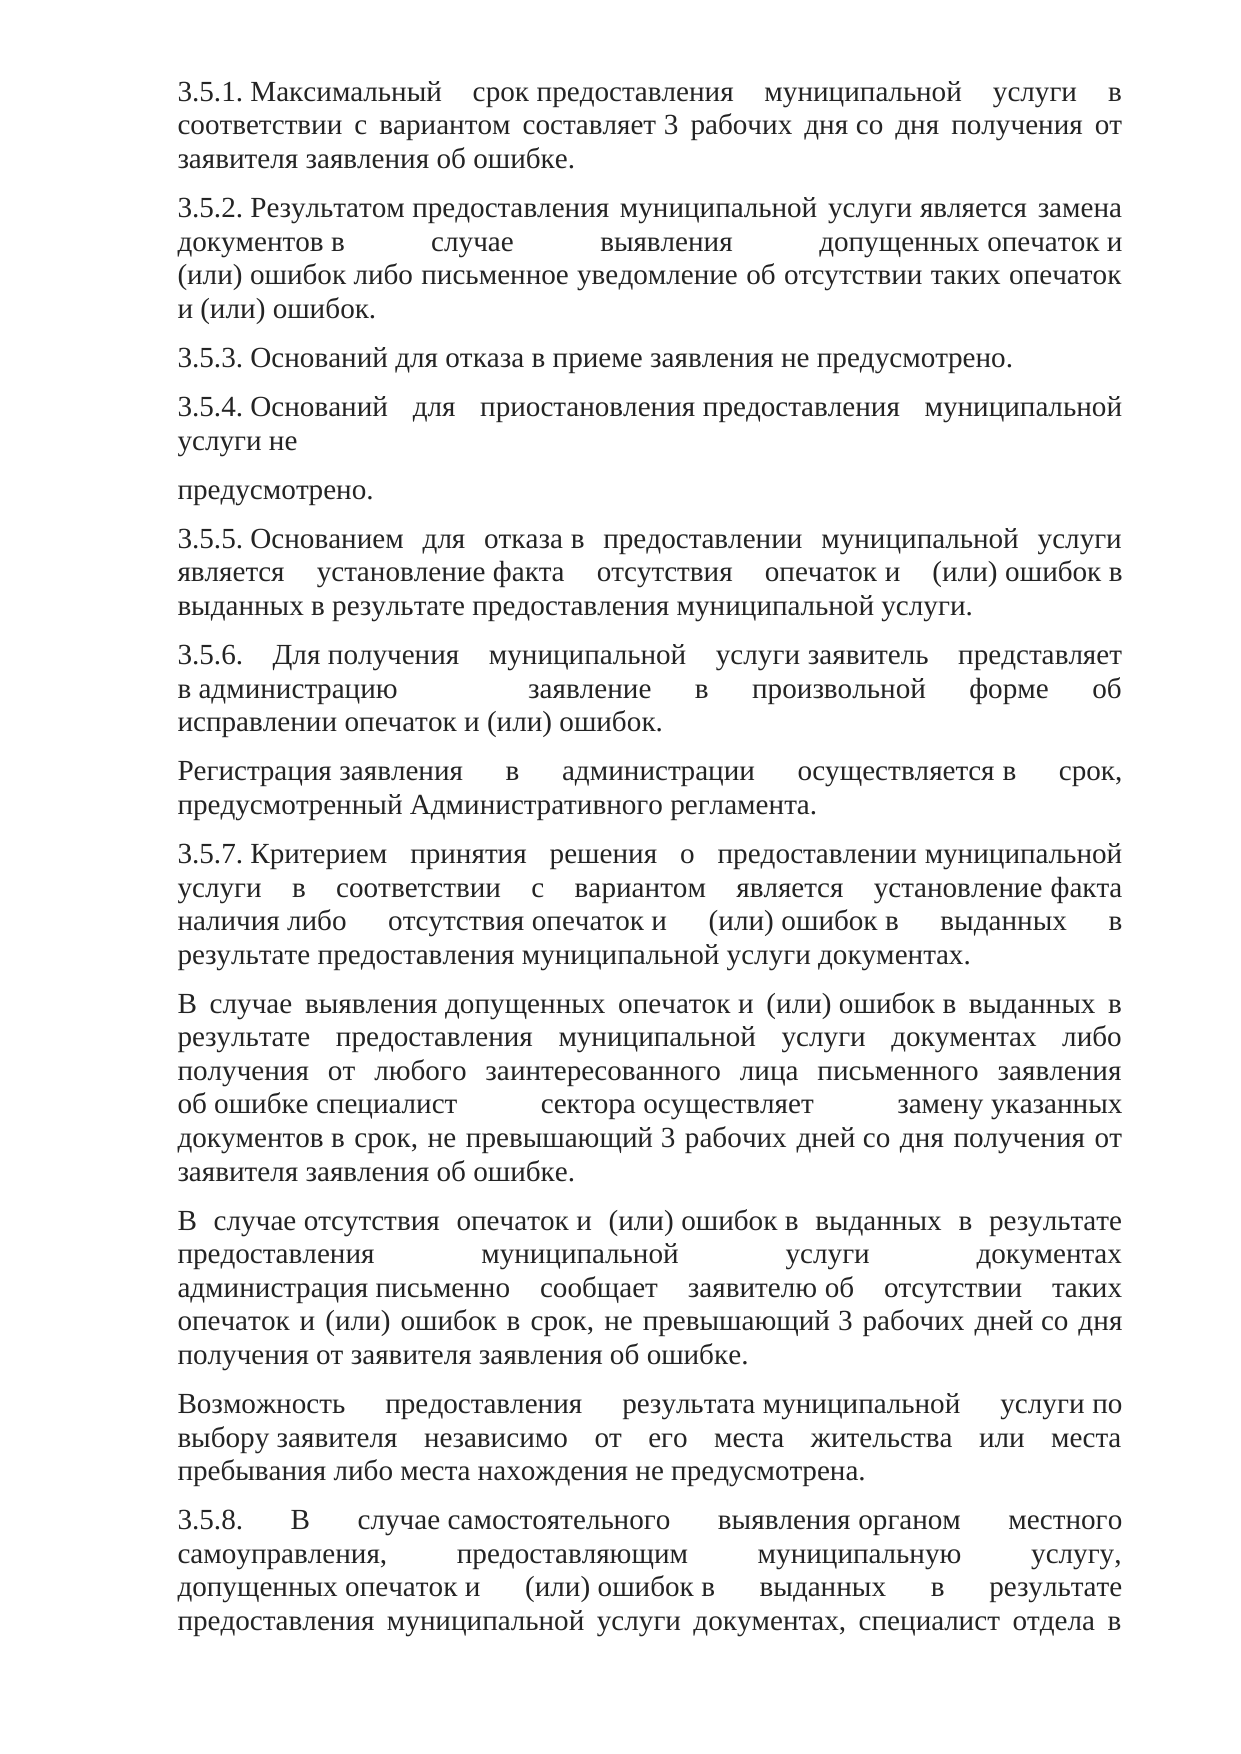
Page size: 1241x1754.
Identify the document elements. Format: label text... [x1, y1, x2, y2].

text 3.5.6. Для получения муниципальной услуги заявитель представляет в администрацию заявление в произвольной форме об исправлении опечаток и (или) ошибок. [177, 637, 1122, 738]
text 3.5.1. Максимальный срок предоставления муниципальной услуги в соответствии с вариантом составляет 3 рабочих дня со дня получения от заявителя заявления об ошибке. [177, 74, 1122, 174]
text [177, 1502, 1122, 1637]
text Возможность предоставления результата муниципальной услуги по выбору заявителя независимо от его места жительства или места пребывания либо места нахождения не предусмотрена. [177, 1386, 1122, 1487]
text 3.5.2. Результатом предоставления муниципальной услуги является замена документов в случае выявления допущенных опечаток и (или) ошибок либо письменное уведомление об отсутствии таких опечаток и (или) ошибок. [177, 190, 1122, 324]
text 3.5.7. Критерием принятия решения о предоставлении муниципальной услуги в соответствии с вариантом является установление факта наличия либо отсутствия опечаток и (или) ошибок в выданных в результате предоставления муниципальной услуги документах. [177, 836, 1122, 970]
text предусмотрено. [177, 472, 1122, 505]
text 3.5.5. Основанием для отказа в предоставлении муниципальной услуги является установление факта отсутствия опечаток и (или) ошибок в выданных в результате предоставления муниципальной услуги. [177, 521, 1122, 622]
text 3.5.3. Оснований для отказа в приеме заявления не предусмотрено. [177, 340, 1122, 373]
text В случае отсутствия опечаток и (или) ошибок в выданных в результате предоставления муниципальной услуги документах администрация письменно сообщает заявителю об отсутствии таких опечаток и (или) ошибок в срок, не превышающий 3 рабочих дней со дня получения от заявителя заявления об ошибке. [177, 1203, 1122, 1371]
text Регистрация заявления в администрации осуществляется в срок, предусмотренный Административного регламента. [177, 753, 1122, 821]
text 3.5.4. Оснований для приостановления предоставления муниципальной услуги не [177, 389, 1122, 456]
text В случае выявления допущенных опечаток и (или) ошибок в выданных в результате предоставления муниципальной услуги документах либо получения от любого заинтересованного лица письменного заявления об ошибке специалист сектора осуществляет замену указанных документов в срок, не превышающий 3 рабочих дней со дня получения от заявителя заявления об ошибке. [177, 986, 1122, 1187]
